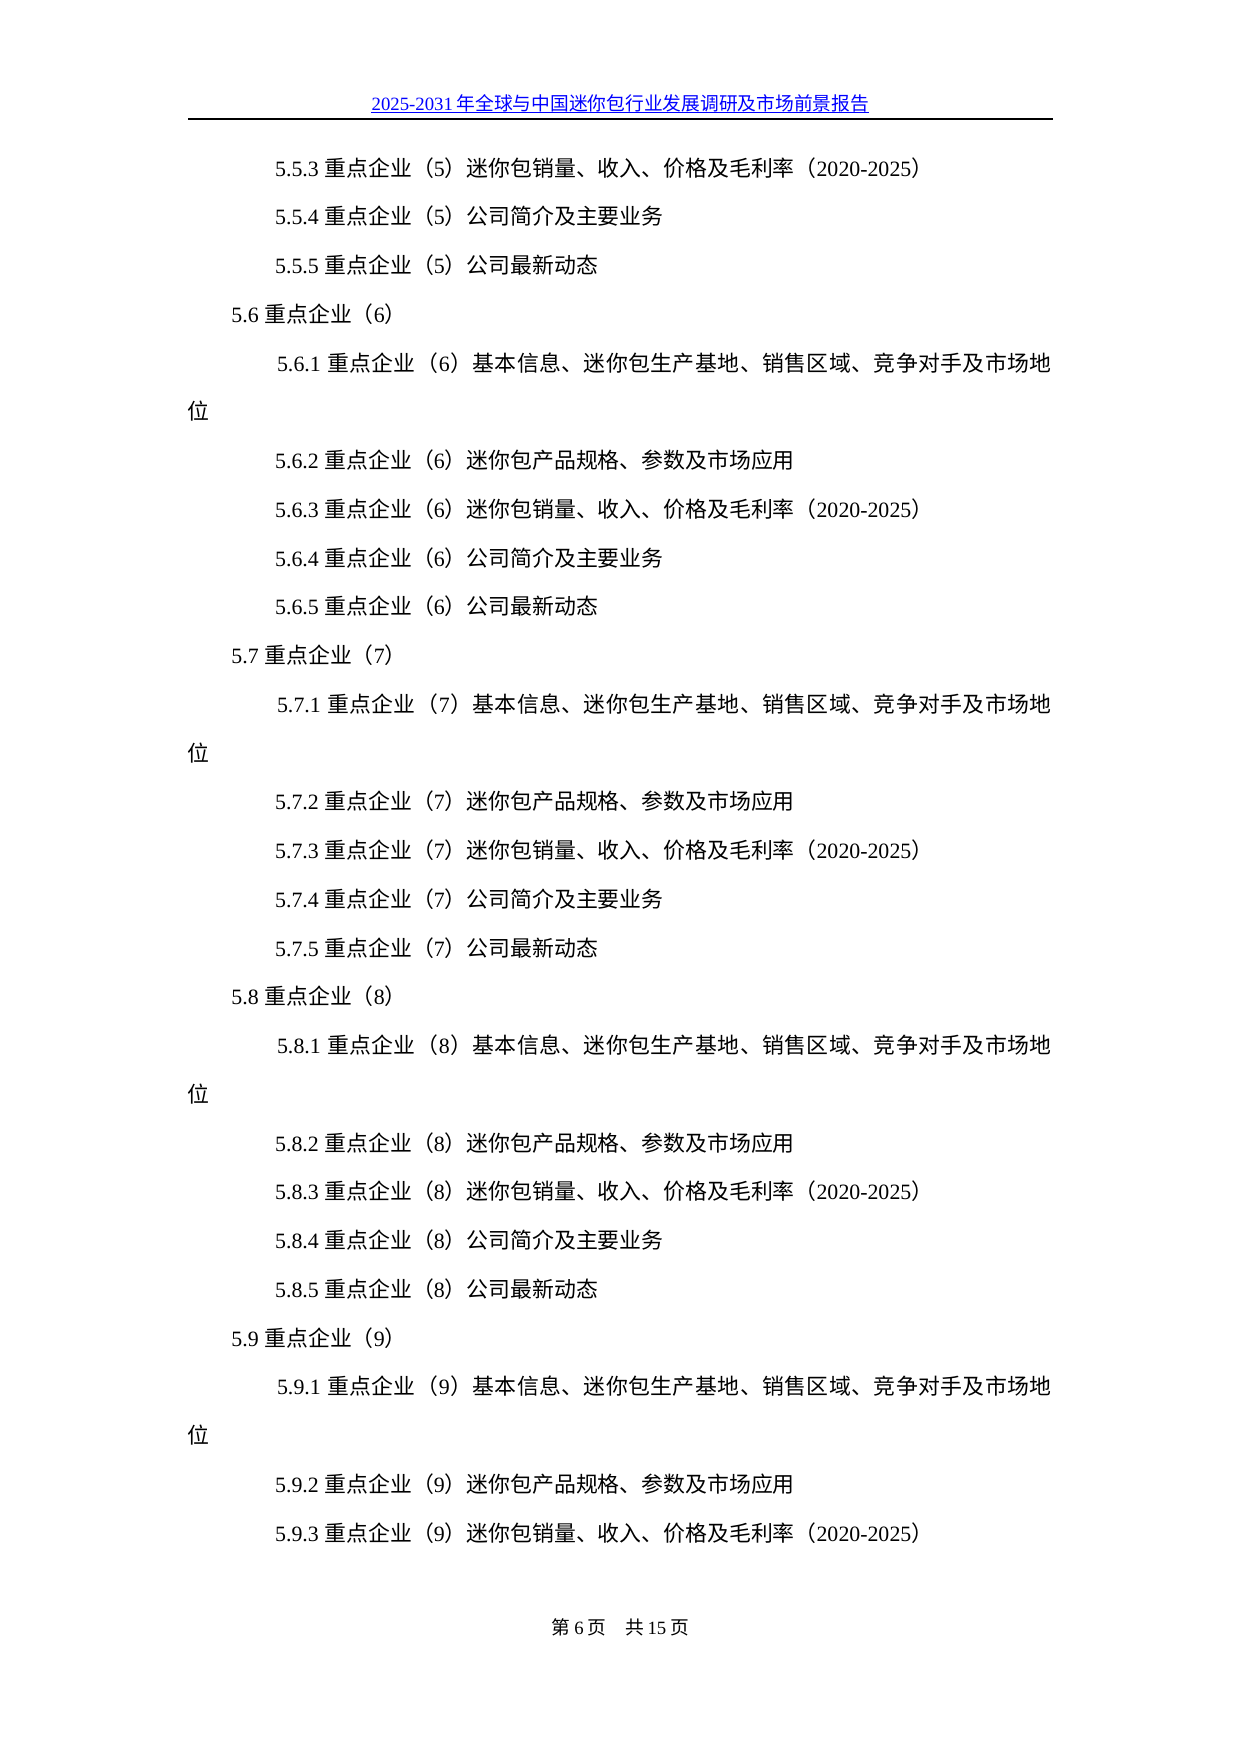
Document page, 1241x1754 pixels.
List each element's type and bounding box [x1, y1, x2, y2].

text [187, 150, 1053, 1548]
